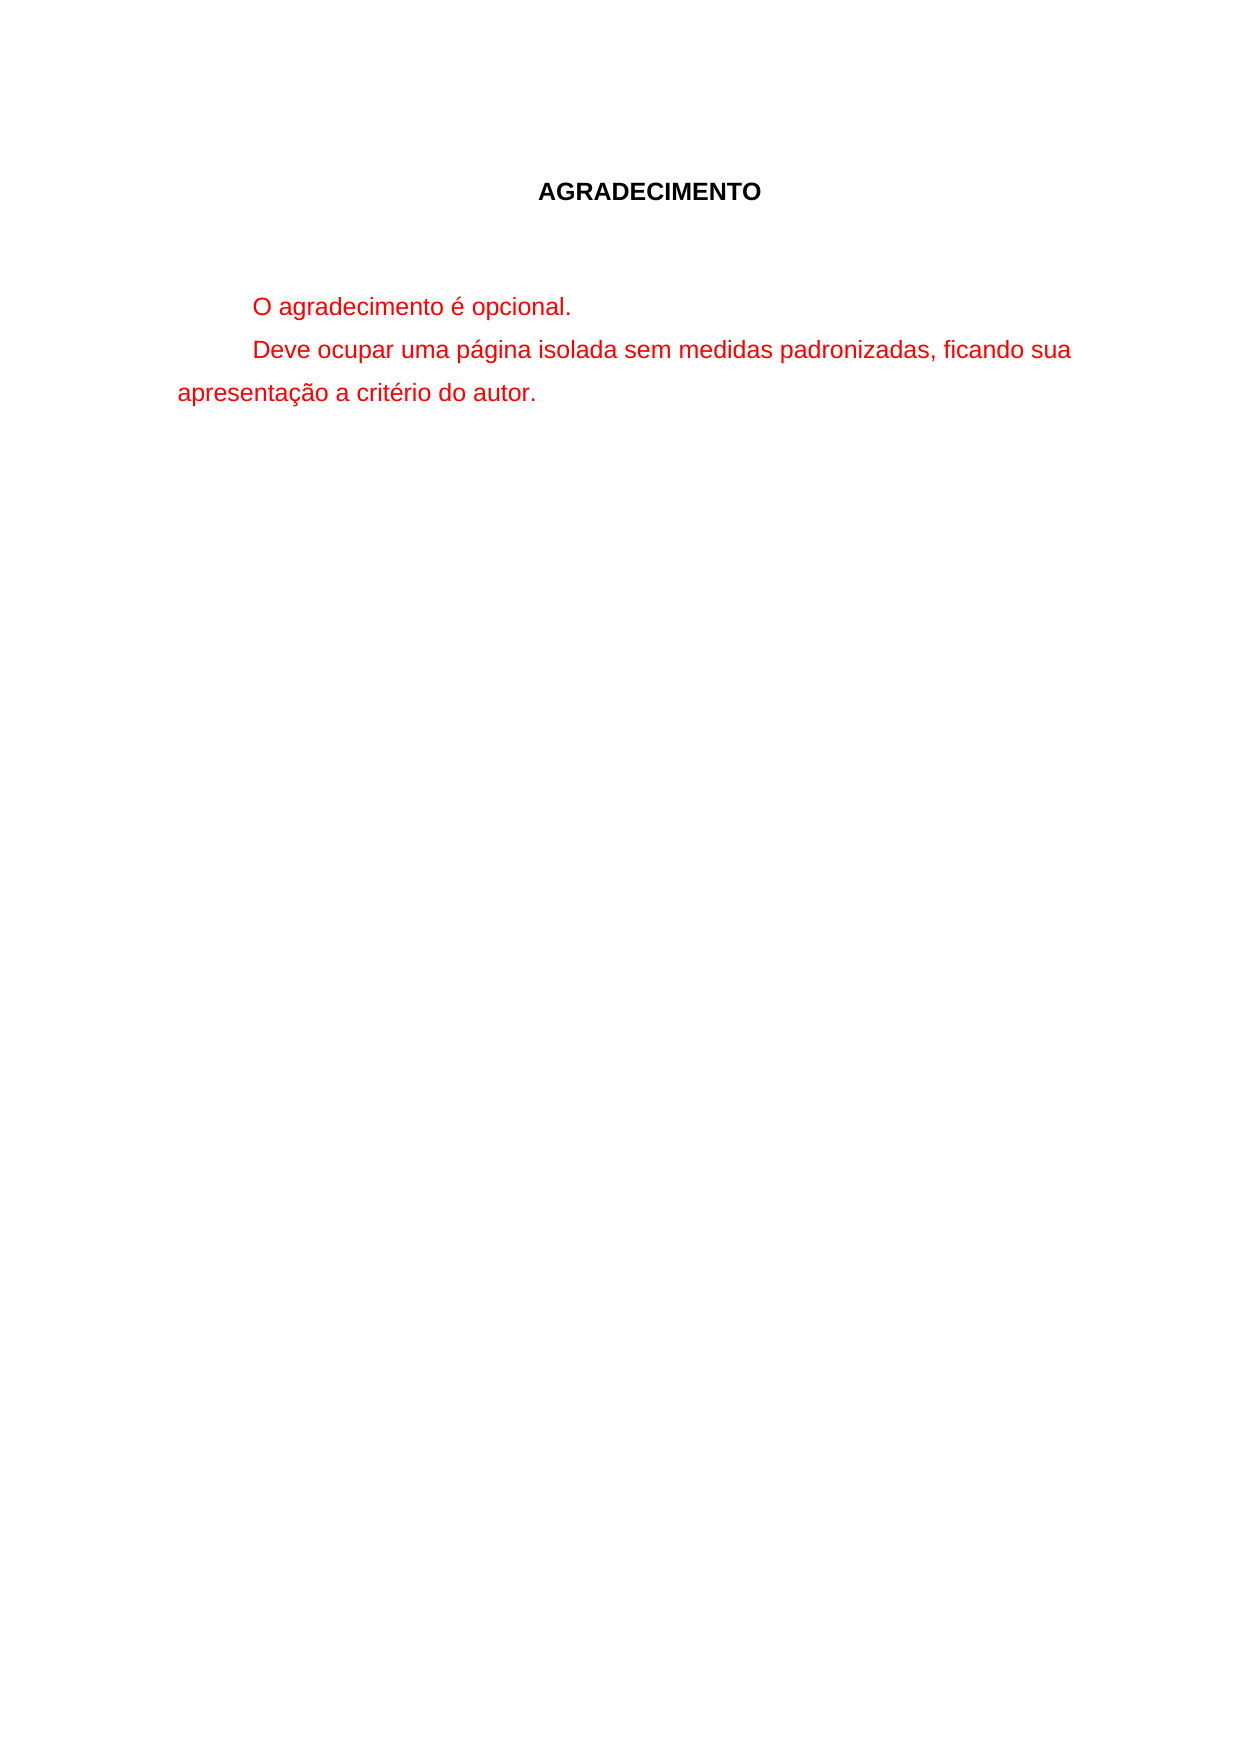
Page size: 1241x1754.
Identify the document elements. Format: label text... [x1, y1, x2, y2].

text O agradecimento é opcional. [177, 292, 1122, 321]
text Deve ocupar uma página isolada sem medidas padronizadas, ficando sua apresentação a critério do autor. [177, 335, 1122, 407]
text AGRADECIMENTO [177, 177, 1122, 206]
